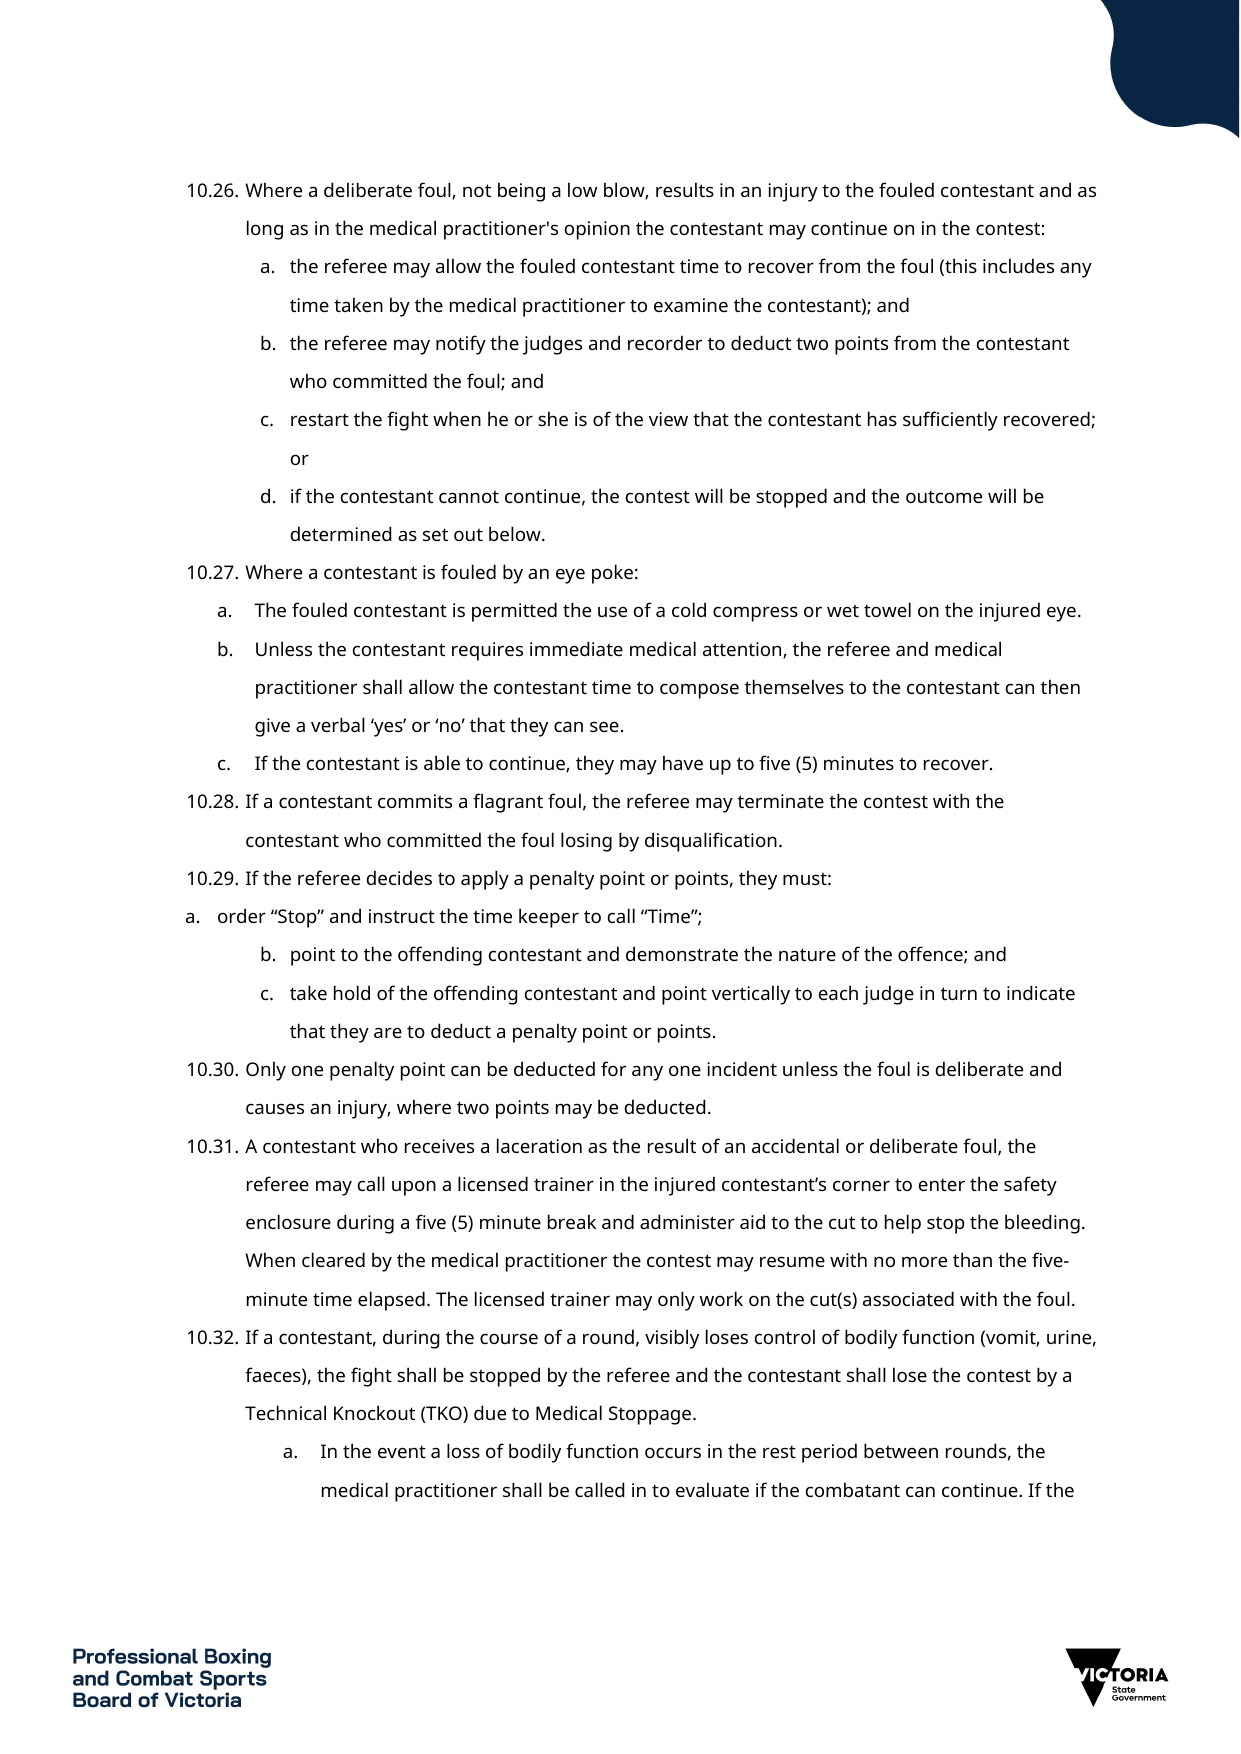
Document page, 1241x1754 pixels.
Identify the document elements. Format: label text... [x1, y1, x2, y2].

list If a contestant, during the course of a round, visibly loses control of bodily function (vomit, urine, faeces), the fight shall be stopped by the referee and the contestant shall lose the contest by a Technical Knockout (TKO) due to Medical Stoppage. [186, 1324, 1098, 1426]
list Only one penalty point can be deducted for any one incident unless the foul is deliberate and causes an injury, where two points may be deducted. [186, 1056, 1098, 1120]
list if the contestant cannot continue, the contest will be stopped and the outcome will be determined as set out below. [260, 483, 1098, 547]
picture [0, 0, 1241, 175]
list If the referee decides to apply a penalty point or points, they must: [186, 865, 1098, 891]
list point to the offending contestant and demonstrate the nature of the offence; and [260, 942, 1098, 967]
list order “Stop” and instruct the time keeper to call “Time”; [142, 903, 1098, 929]
list If a contestant commits a flagrant foul, the referee may terminate the contest with the contestant who committed the foul losing by disqualification. [186, 789, 1098, 853]
list the referee may notify the judges and recorder to deduct two points from the contestant who committed the foul; and [260, 330, 1098, 394]
list restart the fight when he or she is of the view that the contestant has sufficiently recovered; or [260, 407, 1098, 470]
list Where a deliberate foul, not being a low blow, results in an injury to the fouled contestant and as long as in the medical practitioner's opinion the contestant may continue on in the contest: [186, 177, 1098, 241]
list Where a contestant is fouled by an eye poke: [186, 559, 1098, 585]
list A contestant who receives a laceration as the result of an accidental or deliberate foul, the referee may call upon a licensed trainer in the injured contestant’s corner to enter the safety enclosure during a five (5) minute break and administer aid to the cut to help stop the bleeding. When cleared by the medical practitioner the contest may resume with no more than the five-minute time elapsed. The licensed trainer may only work on the cut(s) associated with the foul. [186, 1133, 1098, 1311]
list Unless the contestant requires immediate medical attention, the referee and medical practitioner shall allow the contestant time to compose themselves to the contestant can then give a verbal ‘yes’ or ‘no’ that they can see. [217, 636, 1098, 738]
picture [0, 1578, 1241, 1754]
list The fouled contestant is permitted the use of a cold compress or wet towel on the injured eye. [217, 598, 1098, 623]
list If the contestant is able to continue, they may have up to five (5) minutes to recover. [217, 751, 1098, 776]
list take hold of the offending contestant and point vertically to each judge in turn to indicate that they are to deduct a penalty point or points. [260, 980, 1098, 1044]
